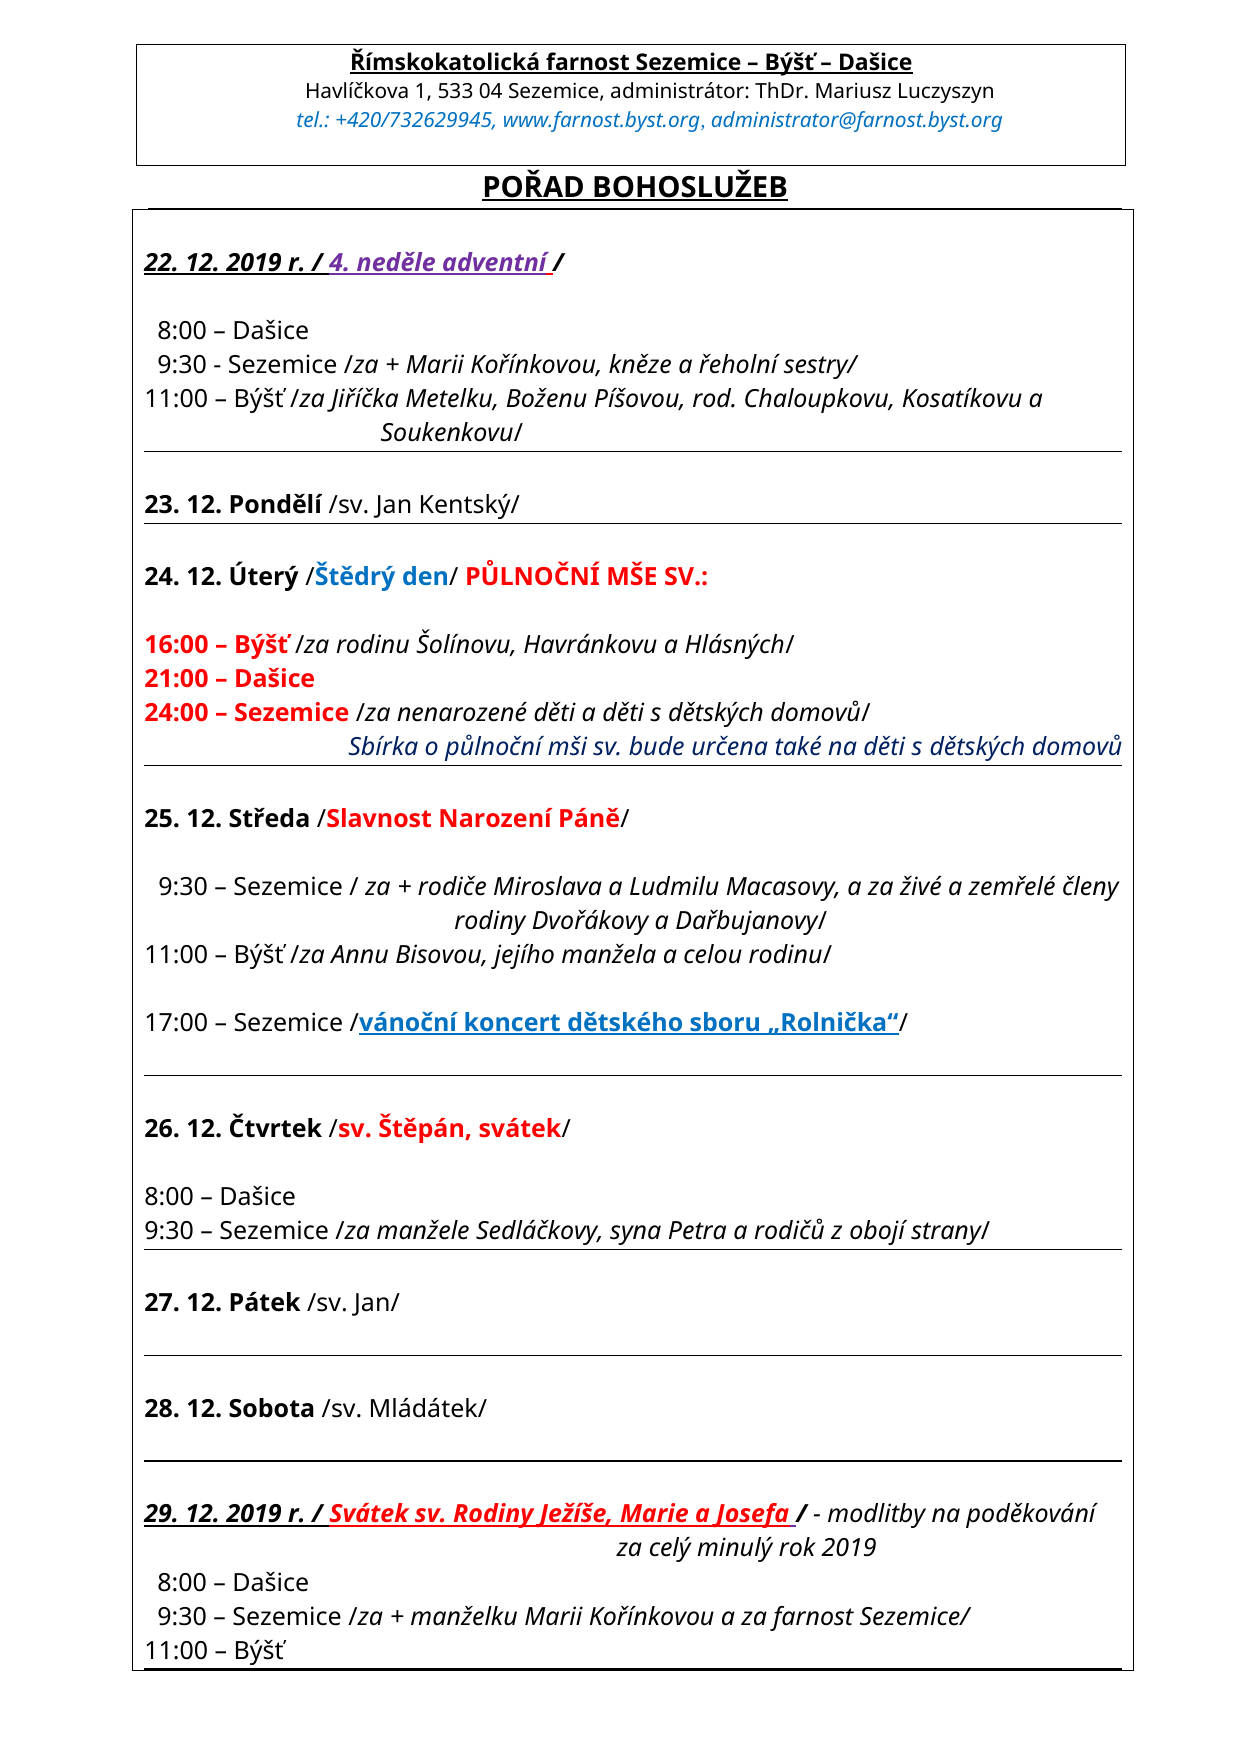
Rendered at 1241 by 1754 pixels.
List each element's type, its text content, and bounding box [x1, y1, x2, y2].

table_header Římskokatolická farnost Sezemice – Býšť – Dašice Havlíčkova 1, 533 04 Sezemice, administrátor: ThDr. Mariusz Luczyszyn tel.: +420/732629945, www.farnost.byst.org, administrator@farnost.byst.org [137, 45, 1125, 165]
text POŘAD BOHOSLUŽEB [148, 166, 1122, 208]
table_header 22. 12. 2019 r. / 4. neděle adventní / 8:00 – Dašice 9:30 - Sezemice /za + Marii Kořínkovou, kněze a řeholní sestry/ 11:00 – Býšť /za Jiříčka Metelku, Boženu Píšovou, rod. Chaloupkovu, Kosatíkovu a Soukenkovu/ 23. 12. Pondělí /sv. Jan Kentský/ 24. 12. Úterý /Štědrý den/ PŮLNOČNÍ MŠE SV.: 16:00 – Býšť /za rodinu Šolínovu, Havránkovu a Hlásných/ 21:00 – Dašice 24:00 – Sezemice /za nenarozené děti a děti s dětských domovů/ Sbírka o půlnoční mši sv. bude určena také na děti s dětských domovů 25. 12. Středa /Slavnost Narození Páně/ 9:30 – Sezemice / za + rodiče Miroslava a Ludmilu Macasovy, a za živé a zemřelé členy rodiny Dvořákovy a Dařbujanovy/ 11:00 – Býšť /za Annu Bisovou, jejího manžela a celou rodinu/ 17:00 – Sezemice /vánoční koncert dětského sboru „Rolnička“/ 26. 12. Čtvrtek /sv. Štěpán, svátek/ 8:00 – Dašice 9:30 – Sezemice /za manžele Sedláčkovy, syna Petra a rodičů z obojí strany/ 27. 12. Pátek /sv. Jan/ 28. 12. Sobota /sv. Mládátek/ 29. 12. 2019 r. / Svátek sv. Rodiny Ježíše, Marie a Josefa / - modlitby na poděkování za celý minulý rok 2019 8:00 – Dašice 9:30 – Sezemice /za + manželku Marii Kořínkovou a za farnost Sezemice/ 11:00 – Býšť [133, 210, 1133, 1670]
